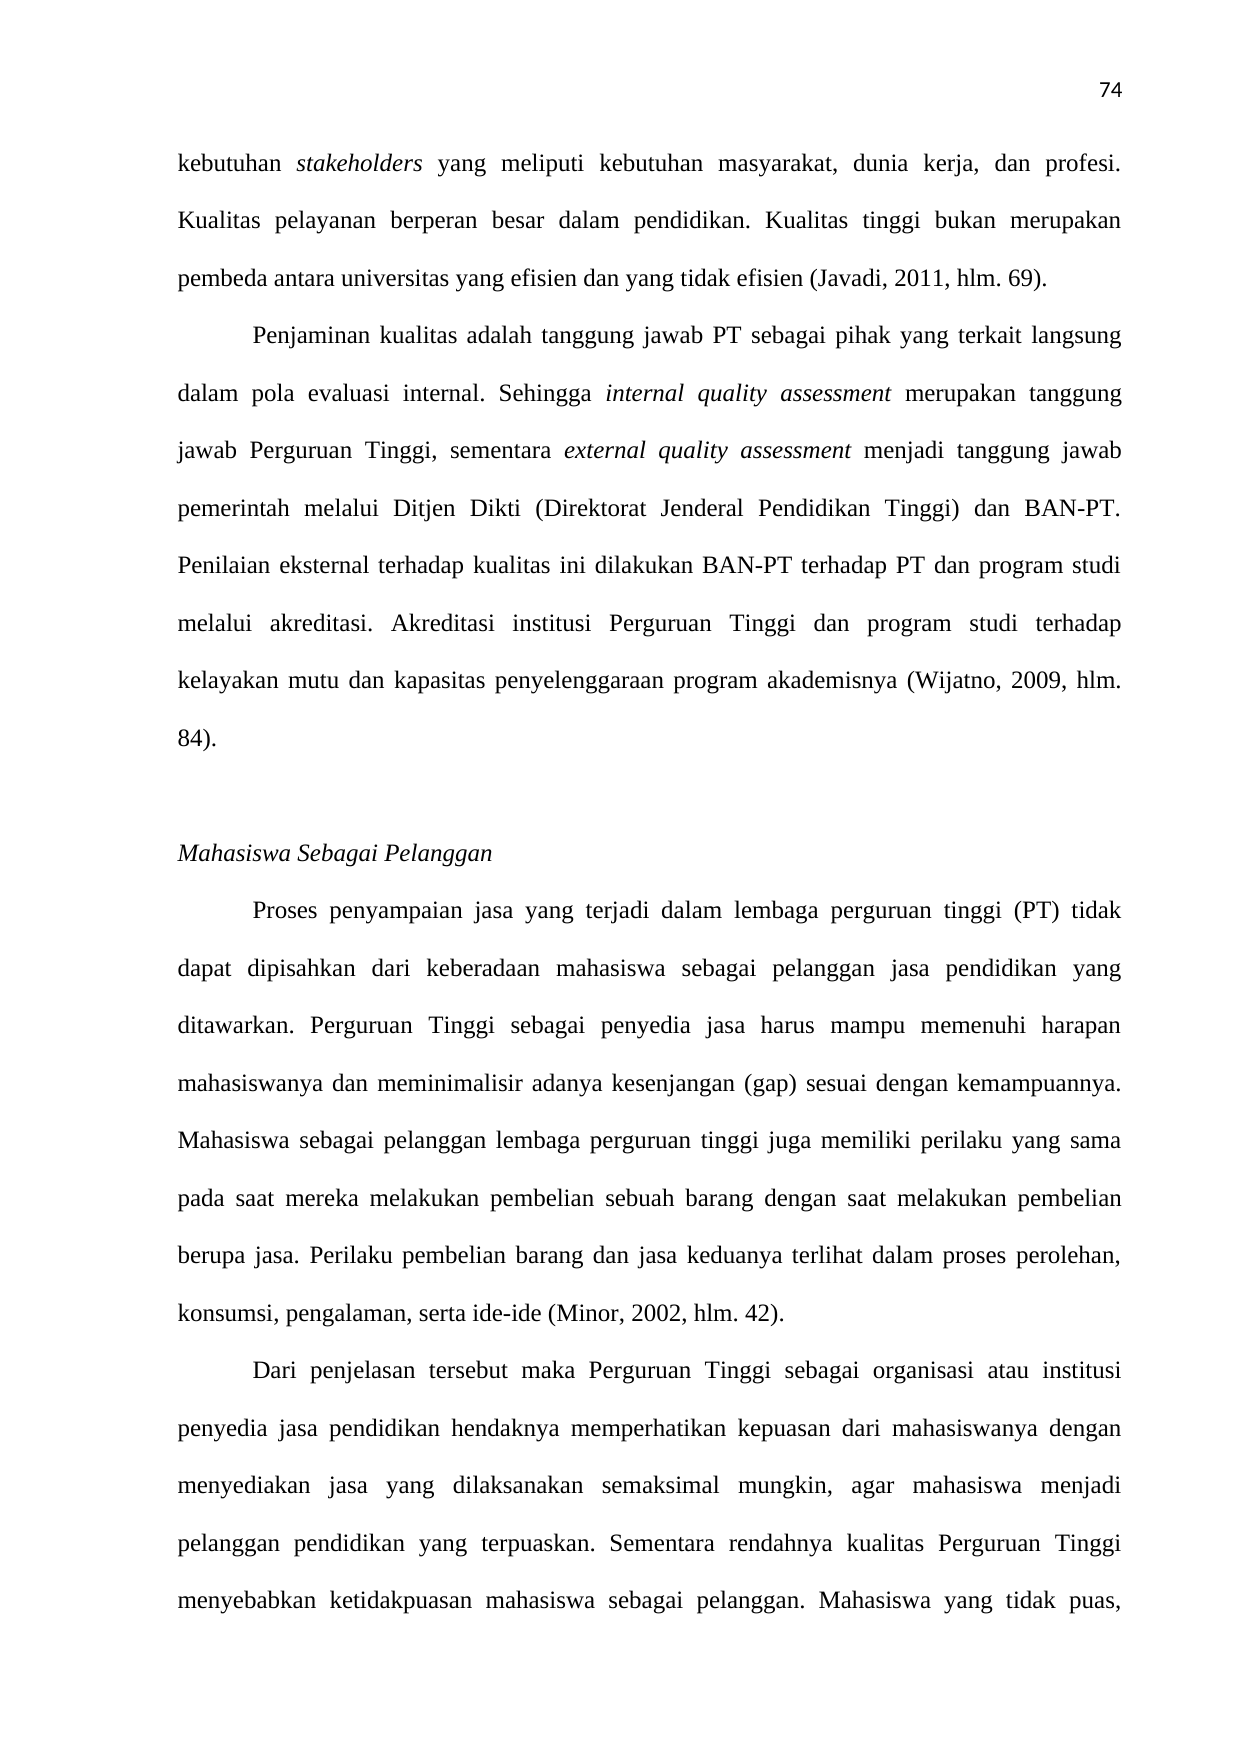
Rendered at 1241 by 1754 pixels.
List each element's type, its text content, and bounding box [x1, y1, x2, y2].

text Mahasiswa Sebagai Pelanggan [177, 838, 1122, 866]
text Proses penyampaian jasa yang terjadi dalam lembaga perguruan tinggi (PT) tidak dapat dipisahkan dari keberadaan mahasiswa sebagai pelanggan jasa pendidikan yang ditawarkan. Perguruan Tinggi sebagai penyedia jasa harus mampu memenuhi harapan mahasiswanya dan meminimalisir adanya kesenjangan (gap) sesuai dengan kemampuannya. Mahasiswa sebagai pelanggan lembaga perguruan tinggi juga memiliki perilaku yang sama pada saat mereka melakukan pembelian sebuah barang dengan saat melakukan pembelian berupa jasa. Perilaku pembelian barang dan jasa keduanya terlihat dalam proses perolehan, konsumsi, pengalaman, serta ide-ide (Minor, 2002, hlm. 42). [177, 895, 1122, 1326]
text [177, 1355, 1122, 1614]
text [177, 148, 1122, 291]
text Penjaminan kualitas adalah tanggung jawab PT sebagai pihak yang terkait langsung dalam pola evaluasi internal. Sehingga internal quality assessment merupakan tanggung jawab Perguruan Tinggi, sementara external quality assessment menjadi tanggung jawab pemerintah melalui Ditjen Dikti (Direktorat Jenderal Pendidikan Tinggi) dan BAN-PT. Penilaian eksternal terhadap kualitas ini dilakukan BAN-PT terhadap PT dan program studi melalui akreditasi. Akreditasi institusi Perguruan Tinggi dan program studi terhadap kelayakan mutu dan kapasitas penyelenggaraan program akademisnya (Wijatno, 2009, hlm. 84). [177, 320, 1122, 751]
